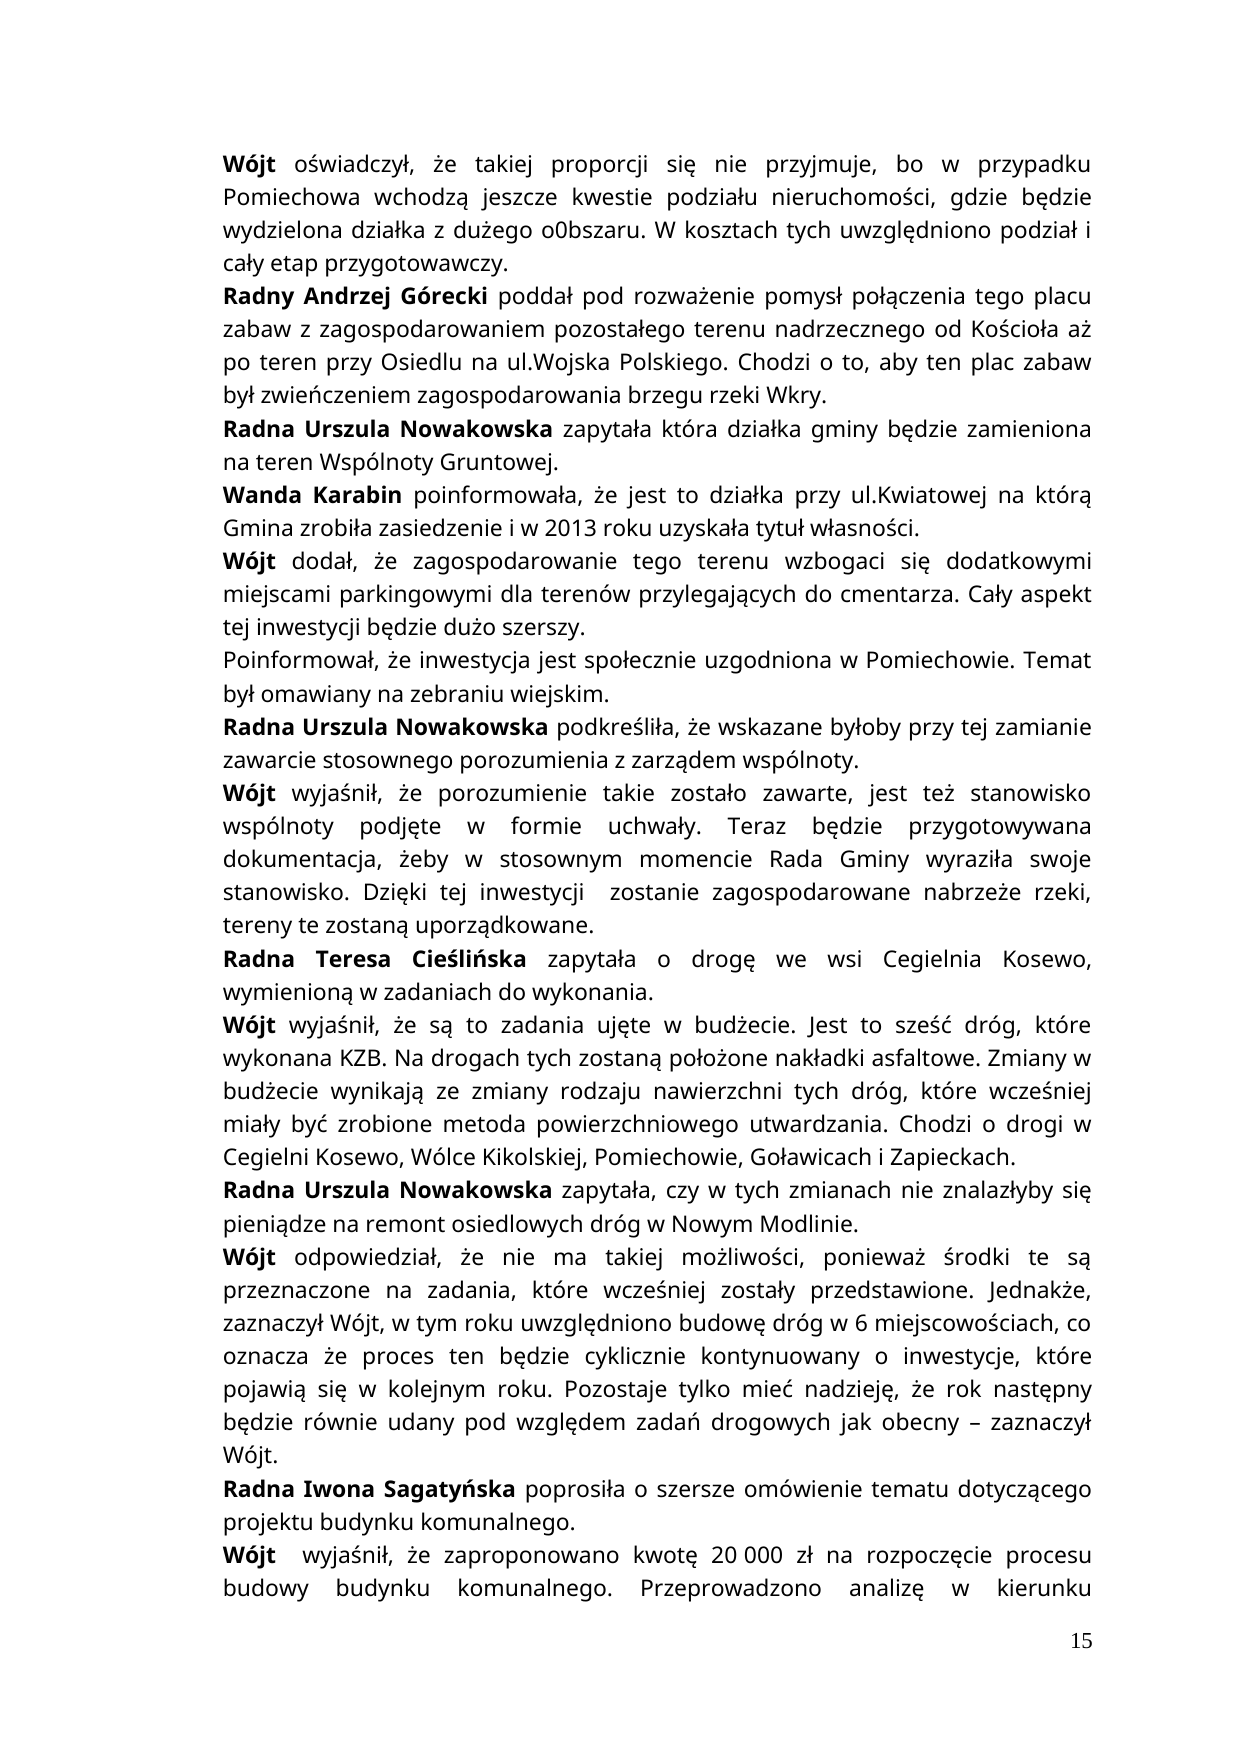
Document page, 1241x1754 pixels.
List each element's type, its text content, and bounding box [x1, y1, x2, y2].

list Wanda Karabin poinformowała, że jest to działka przy ul.Kwiatowej na którą Gmina zrobiła zasiedzenie i w 2013 roku uzyskała tytuł własności. [223, 479, 1093, 543]
list Radna Urszula Nowakowska zapytała, czy w tych zmianach nie znalazłyby się pieniądze na remont osiedlowych dróg w Nowym Modlinie. [223, 1174, 1093, 1239]
list Wójt oświadczył, że takiej proporcji się nie przyjmuje, bo w przypadku Pomiechowa wchodzą jeszcze kwestie podziału nieruchomości, gdzie będzie wydzielona działka z dużego o0bszaru. W kosztach tych uwzględniono podział i cały etap przygotowawczy. [223, 148, 1093, 278]
list Wójt wyjaśnił, że porozumienie takie zostało zawarte, jest też stanowisko wspólnoty podjęte w formie uchwały. Teraz będzie przygotowywana dokumentacja, żeby w stosownym momencie Rada Gminy wyraziła swoje stanowisko. Dzięki tej inwestycji zostanie zagospodarowane nabrzeże rzeki, tereny te zostaną uporządkowane. [223, 777, 1093, 941]
list Radna Iwona Sagatyńska poprosiła o szersze omówienie tematu dotyczącego projektu budynku komunalnego. [223, 1473, 1093, 1537]
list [223, 1539, 1093, 1603]
list Radna Urszula Nowakowska zapytała która działka gminy będzie zamieniona na teren Wspólnoty Gruntowej. [223, 413, 1093, 477]
list Wójt wyjaśnił, że są to zadania ujęte w budżecie. Jest to sześć dróg, które wykonana KZB. Na drogach tych zostaną położone nakładki asfaltowe. Zmiany w budżecie wynikają ze zmiany rodzaju nawierzchni tych dróg, które wcześniej miały być zrobione metoda powierzchniowego utwardzania. Chodzi o drogi w Cegielni Kosewo, Wólce Kikolskiej, Pomiechowie, Goławicach i Zapieckach. [223, 1009, 1093, 1173]
list Wójt odpowiedział, że nie ma takiej możliwości, ponieważ środki te są przeznaczone na zadania, które wcześniej zostały przedstawione. Jednakże, zaznaczył Wójt, w tym roku uwzględniono budowę dróg w 6 miejscowościach, co oznacza że proces ten będzie cyklicznie kontynuowany o inwestycje, które pojawią się w kolejnym roku. Pozostaje tylko mieć nadzieję, że rok następny będzie równie udany pod względem zadań drogowych jak obecny – zaznaczył Wójt. [223, 1241, 1093, 1471]
list Radna Urszula Nowakowska podkreśliła, że wskazane byłoby przy tej zamianie zawarcie stosownego porozumienia z zarządem wspólnoty. [223, 711, 1093, 775]
list Poinformował, że inwestycja jest społecznie uzgodniona w Pomiechowie. Temat był omawiany na zebraniu wiejskim. [223, 644, 1093, 709]
list Wójt dodał, że zagospodarowanie tego terenu wzbogaci się dodatkowymi miejscami parkingowymi dla terenów przylegających do cmentarza. Cały aspekt tej inwestycji będzie dużo szerszy. [223, 545, 1093, 643]
list Radny Andrzej Górecki poddał pod rozważenie pomysł połączenia tego placu zabaw z zagospodarowaniem pozostałego terenu nadrzecznego od Kościoła aż po teren przy Osiedlu na ul.Wojska Polskiego. Chodzi o to, aby ten plac zabaw był zwieńczeniem zagospodarowania brzegu rzeki Wkry. [223, 280, 1093, 411]
list Radna Teresa Cieślińska zapytała o drogę we wsi Cegielnia Kosewo, wymienioną w zadaniach do wykonania. [223, 943, 1093, 1007]
